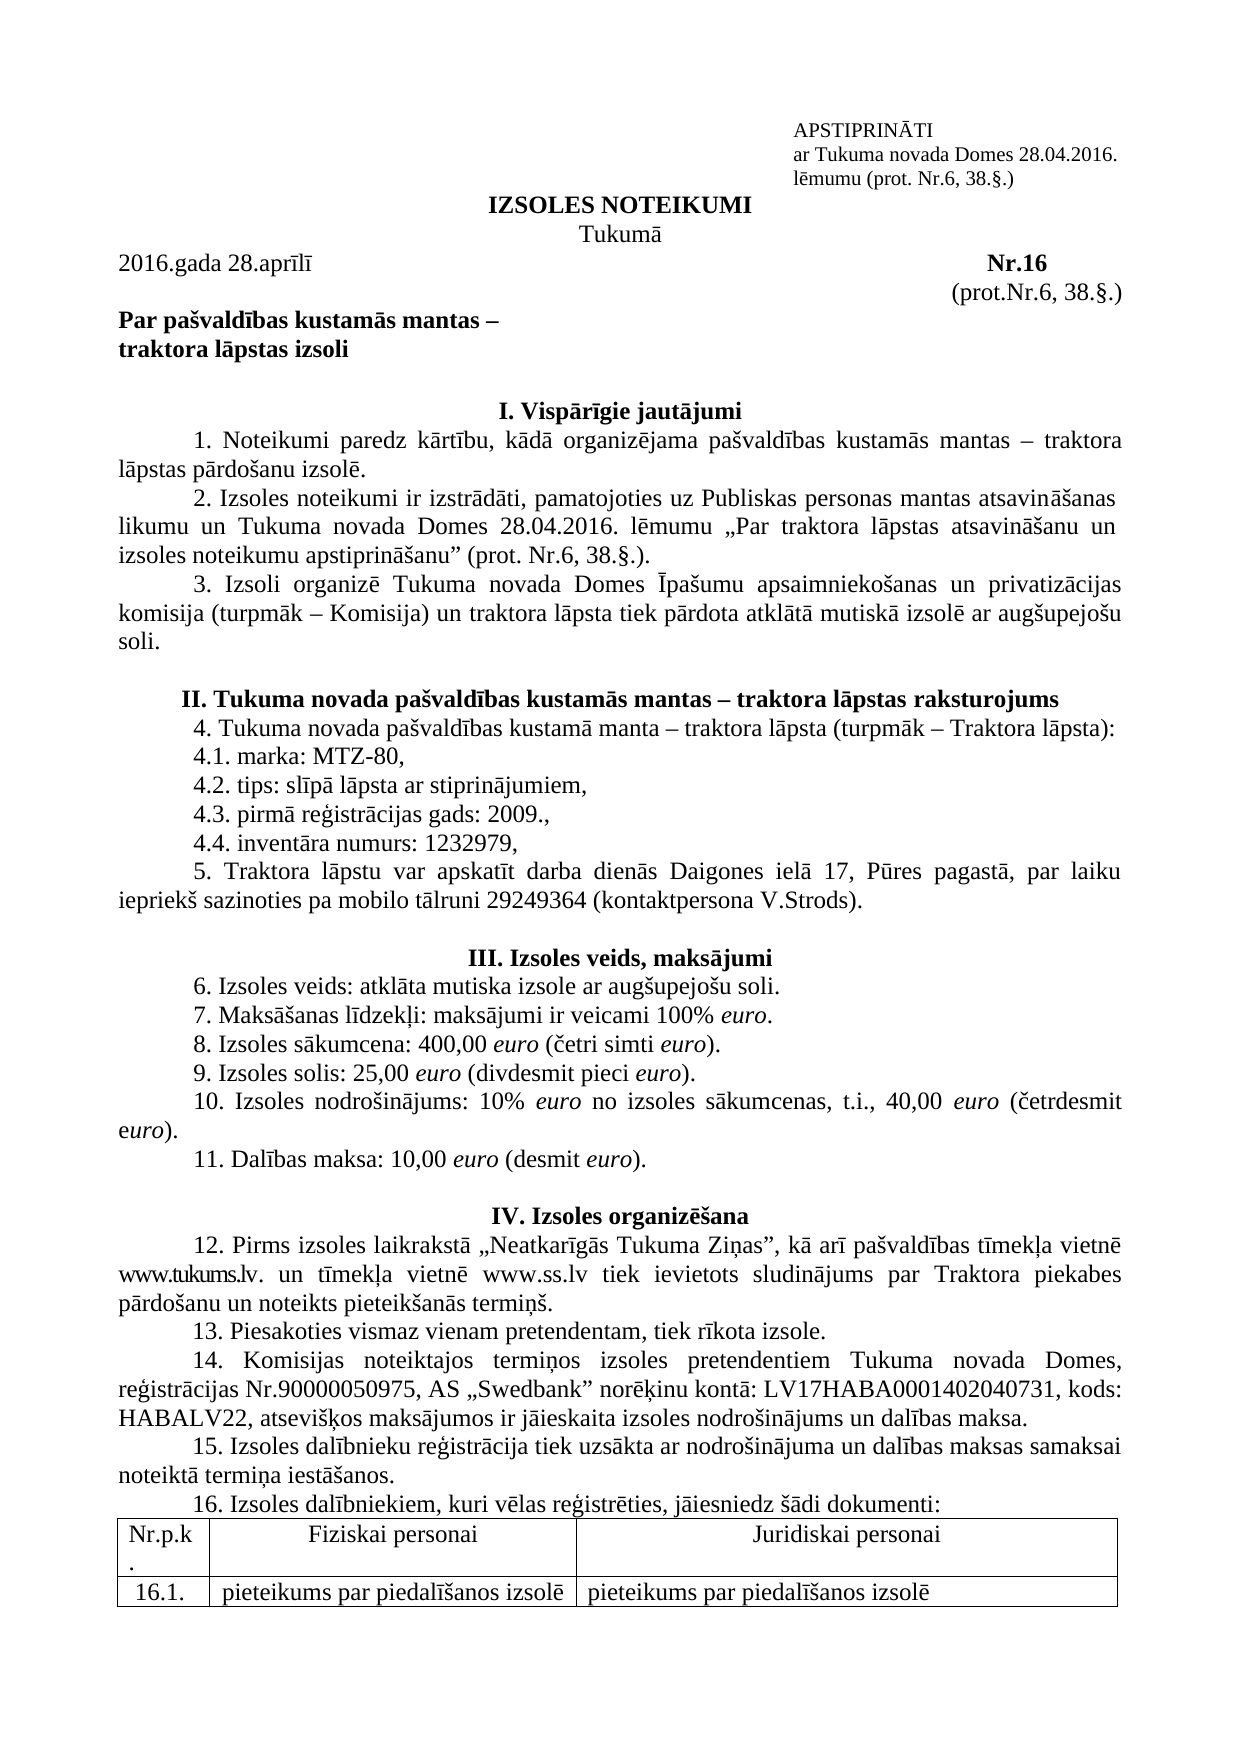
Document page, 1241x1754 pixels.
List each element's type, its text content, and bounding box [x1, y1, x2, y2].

text 13. Piesakoties vismaz vienam pretendentam, tiek rīkota izsole. [192, 1316, 1122, 1345]
text 8. Izsoles sākumcena: 400,00 euro (četri simti euro). [118, 1029, 1122, 1058]
text 16. Izsoles dalībniekiem, kuri vēlas reģistrēties, jāiesniedz šādi dokumenti: [192, 1489, 1122, 1518]
text 6. Izsoles veids: atklāta mutiska izsole ar augšupejošu soli. [118, 971, 1122, 1000]
text III. Izsoles veids, maksājumi [118, 943, 1122, 971]
text II. Tukuma novada pašvaldības kustamās mantas – traktora lāpstas raksturojums [118, 684, 1122, 713]
text I. Vispārīgie jautājumi [118, 396, 1122, 425]
text 3. Izsoli organizē Tukuma novada Domes Īpašumu apsaimniekošanas un privatizācijas komisija (turpmāk – Komisija) un traktora lāpsta tiek pārdota atklātā mutiskā izsolē ar augšupejošu soli. [118, 569, 1122, 655]
table_cell pieteikums par piedalīšanos izsolē [577, 1577, 1117, 1606]
text (prot.Nr.6, 38.§.) [118, 277, 1122, 305]
text Par pašvaldības kustamās mantas – [118, 305, 1122, 334]
table_cell pieteikums par piedalīšanos izsolē [210, 1577, 576, 1606]
text 7. Maksāšanas līdzekļi: maksājumi ir veicami 100% euro. [118, 1000, 1122, 1029]
text APSTIPRINĀTI [724, 118, 1122, 142]
text IZSOLES NOTEIKUMI [118, 190, 1122, 219]
text 11. Dalības maksa: 10,00 euro (desmit euro). [118, 1144, 1122, 1173]
table_header Nr.p.k. [118, 1519, 209, 1576]
text Tukumā [118, 219, 1122, 248]
text 2016.gada 28.aprīlī Nr.16 [118, 248, 1122, 277]
text 5. Traktora lāpstu var apskatīt darba dienās Daigones ielā 17, Pūres pagastā, par laiku iepriekš sazinoties pa mobilo tālruni 29249364 (kontaktpersona V.Strods). [118, 856, 1122, 914]
text 10. Izsoles nodrošinājums: 10% euro no izsoles sākumcenas, t.i., 40,00 euro (četrdesmit euro). [118, 1086, 1122, 1144]
table_header Juridiskai personai [577, 1519, 1117, 1576]
table_header Fiziskai personai [210, 1519, 576, 1576]
text 1. Noteikumi paredz kārtību, kādā organizējama pašvaldības kustamās mantas – traktora lāpstas pārdošanu izsolē. [118, 425, 1122, 483]
text 4.1. marka: MTZ-80, [193, 741, 1122, 770]
text ar Tukuma novada Domes 28.04.2016. [793, 142, 1122, 166]
text traktora lāpstas izsoli [118, 334, 1122, 363]
text 15. Izsoles dalībnieku reģistrācija tiek uzsākta ar nodrošinājuma un dalības maksas samaksai noteiktā termiņa iestāšanos. [118, 1431, 1122, 1489]
text 4.2. tips: slīpā lāpsta ar stiprinājumiem, [193, 770, 1122, 799]
text 9. Izsoles solis: 25,00 euro (divdesmit pieci euro). [118, 1058, 1122, 1086]
text 4.3. pirmā reģistrācijas gads: 2009., [193, 799, 1122, 828]
text 4.4. inventāra numurs: 1232979, [193, 828, 1122, 856]
text 4. Tukuma novada pašvaldības kustamā manta – traktora lāpsta (turpmāk – Traktora lāpsta): [193, 713, 1122, 741]
text 14. Komisijas noteiktajos termiņos izsoles pretendentiem Tukuma novada Domes, reģistrācijas Nr.90000050975, AS „Swedbank” norēķinu kontā: LV17HABA0001402040731, kods: HABALV22, atsevišķos maksājumos ir jāieskaita izsoles nodrošinājums un dalības maksa. [118, 1345, 1122, 1431]
table_cell 16.1. [118, 1577, 209, 1606]
text 2. Izsoles noteikumi ir izstrādāti, pamatojoties uz Publiskas personas mantas atsavināšanas likumu un Tukuma novada Domes 28.04.2016. lēmumu „Par traktora lāpstas atsavināšanu un izsoles noteikumu apstiprināšanu” (prot. Nr.6, 38.§.). [118, 483, 1116, 569]
text lēmumu (prot. Nr.6, 38.§.) [724, 166, 1122, 190]
text IV. Izsoles organizēšana [118, 1201, 1122, 1230]
text 12. Pirms izsoles laikrakstā „Neatkarīgās Tukuma Ziņas”, kā arī pašvaldības tīmekļa vietnē www.tukums.lv. un tīmekļa vietnē www.ss.lv tiek ievietots sludinājums par Traktora piekabes pārdošanu un noteikts pieteikšanās termiņš. [118, 1230, 1122, 1316]
